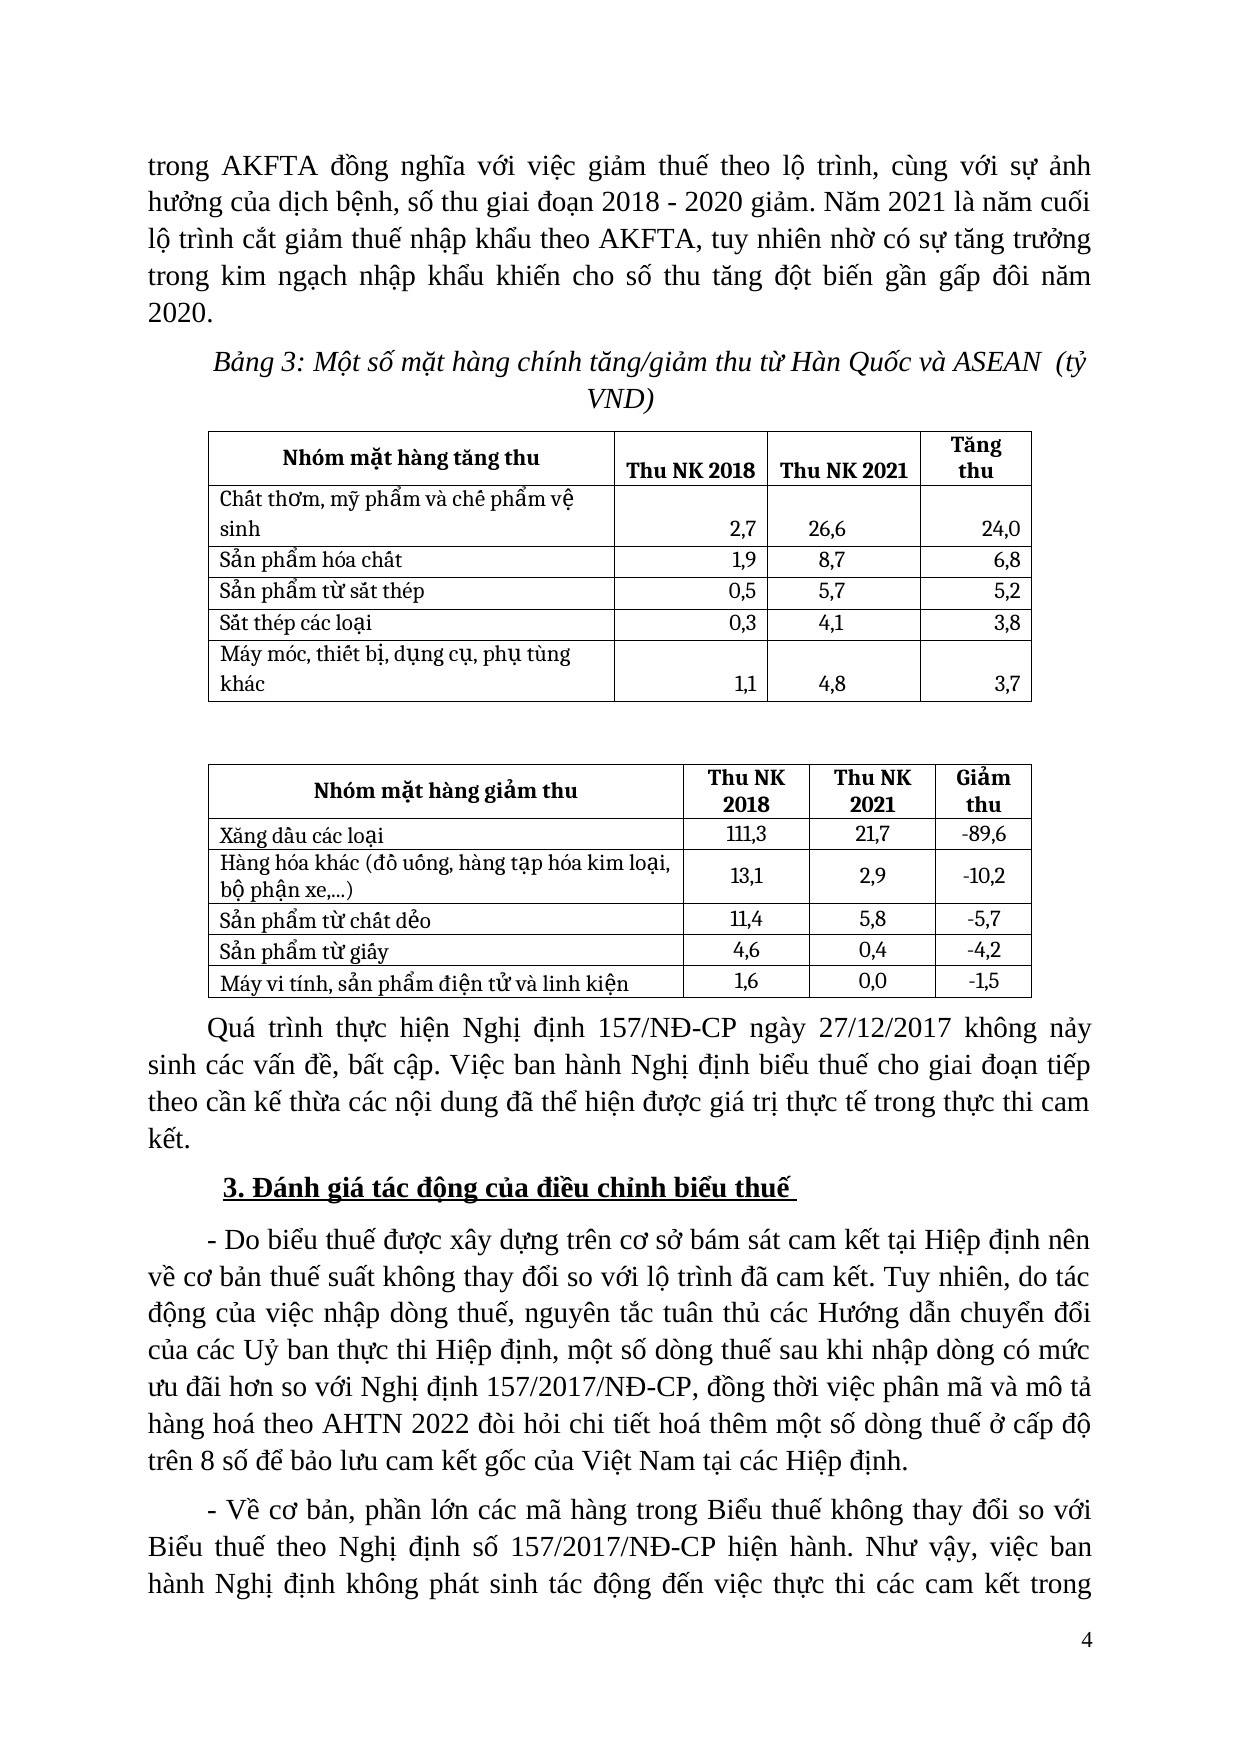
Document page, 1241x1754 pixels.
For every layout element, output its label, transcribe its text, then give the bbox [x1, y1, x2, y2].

table_header Nhóm mặt hàng tăng thu [209, 432, 614, 484]
table_cell Sản phẩm từ chất dẻo [209, 904, 683, 934]
table_cell Sắt thép các loại [209, 610, 614, 640]
table_cell 1,1 [615, 641, 767, 701]
table_cell -89,6 [936, 819, 1031, 849]
table_cell 4,1 [768, 610, 920, 640]
table_cell 0,0 [810, 966, 935, 997]
table_header Tăng thu [921, 432, 1031, 484]
table_header Nhóm mặt hàng giảm thu [209, 765, 683, 818]
table_cell Máy móc, thiết bị, dụng cụ, phụ tùng khác [209, 641, 614, 701]
table_cell 0,3 [615, 610, 767, 640]
table_header Thu NK 2018 [684, 765, 809, 818]
text - Do biểu thuế được xây dựng trên cơ sở bám sát cam kết tại Hiệp định nên về cơ bản thuế suất không thay đổi so với lộ trình đã cam kết. Tuy nhiên, do tác động của việc nhập dòng thuế, nguyên tắc tuân thủ các Hướng dẫn chuyển đổi của các Uỷ ban thực thi Hiệp định, một số dòng thuế sau khi nhập dòng có mức ưu đãi hơn so với Nghị định 157/2017/NĐ-CP, đồng thời việc phân mã và mô tả hàng hoá theo AHTN 2022 đòi hỏi chi tiết hoá thêm một số dòng thuế ở cấp độ trên 8 số để bảo lưu cam kết gốc của Việt Nam tại các Hiệp định. [148, 1222, 1092, 1477]
table_cell Sản phẩm hóa chất [209, 547, 614, 577]
table_cell -10,2 [936, 850, 1031, 903]
text 3. Đánh giá tác động của điều chỉnh biểu thuế [148, 1170, 1092, 1204]
table_cell 5,7 [768, 578, 920, 608]
table_cell 0,4 [810, 935, 935, 965]
table_header Thu NK 2018 [615, 432, 767, 484]
table_cell 0,5 [615, 578, 767, 608]
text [148, 148, 1092, 329]
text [148, 1492, 1092, 1600]
table_cell Máy vi tính, sản phẩm điện tử và linh kiện [209, 966, 683, 997]
table_cell -4,2 [936, 935, 1031, 965]
table_cell 4,6 [684, 935, 809, 965]
table_cell 5,2 [921, 578, 1031, 608]
table_cell Chất thơm, mỹ phẩm và chế phẩm vệ sinh [209, 486, 614, 546]
text Quá trình thực hiện Nghị định 157/NĐ-CP ngày 27/12/2017 không nảy sinh các vấn đề, bất cập. Việc ban hành Nghị định biểu thuế cho giai đoạn tiếp theo cần kế thừa các nội dung đã thể hiện được giá trị thực tế trong thực thi cam kết. [148, 1010, 1092, 1154]
table_header Thu NK 2021 [768, 432, 920, 484]
table_cell 26,6 [768, 486, 920, 546]
table_cell 5,8 [810, 904, 935, 934]
table_cell 6,8 [921, 547, 1031, 577]
table_cell -1,5 [936, 966, 1031, 997]
table_cell 4,8 [768, 641, 920, 701]
table_cell 11,4 [684, 904, 809, 934]
text Bảng 3: Một số mặt hàng chính tăng/giảm thu từ Hàn Quốc và ASEAN (tỷ VND) [148, 344, 1092, 415]
table_cell 3,7 [921, 641, 1031, 701]
table_cell 8,7 [768, 547, 920, 577]
table_cell 1,9 [615, 547, 767, 577]
table_cell Xăng dầu các loại [209, 819, 683, 849]
table_cell -5,7 [936, 904, 1031, 934]
table_cell 2,9 [810, 850, 935, 903]
table_cell 13,1 [684, 850, 809, 903]
table_cell 3,8 [921, 610, 1031, 640]
table_header Thu NK 2021 [810, 765, 935, 818]
table_cell 24,0 [921, 486, 1031, 546]
table_cell 1,6 [684, 966, 809, 997]
table_cell Hàng hóa khác (đồ uống, hàng tạp hóa kim loại, bộ phận xe,...) [209, 850, 683, 903]
table_cell 2,7 [615, 486, 767, 546]
table_cell Sản phẩm từ giấy [209, 935, 683, 965]
table_cell Sản phẩm từ sắt thép [209, 578, 614, 608]
table_cell 21,7 [810, 819, 935, 849]
table_cell 111,3 [684, 819, 809, 849]
table_header Giảm thu [936, 765, 1031, 818]
